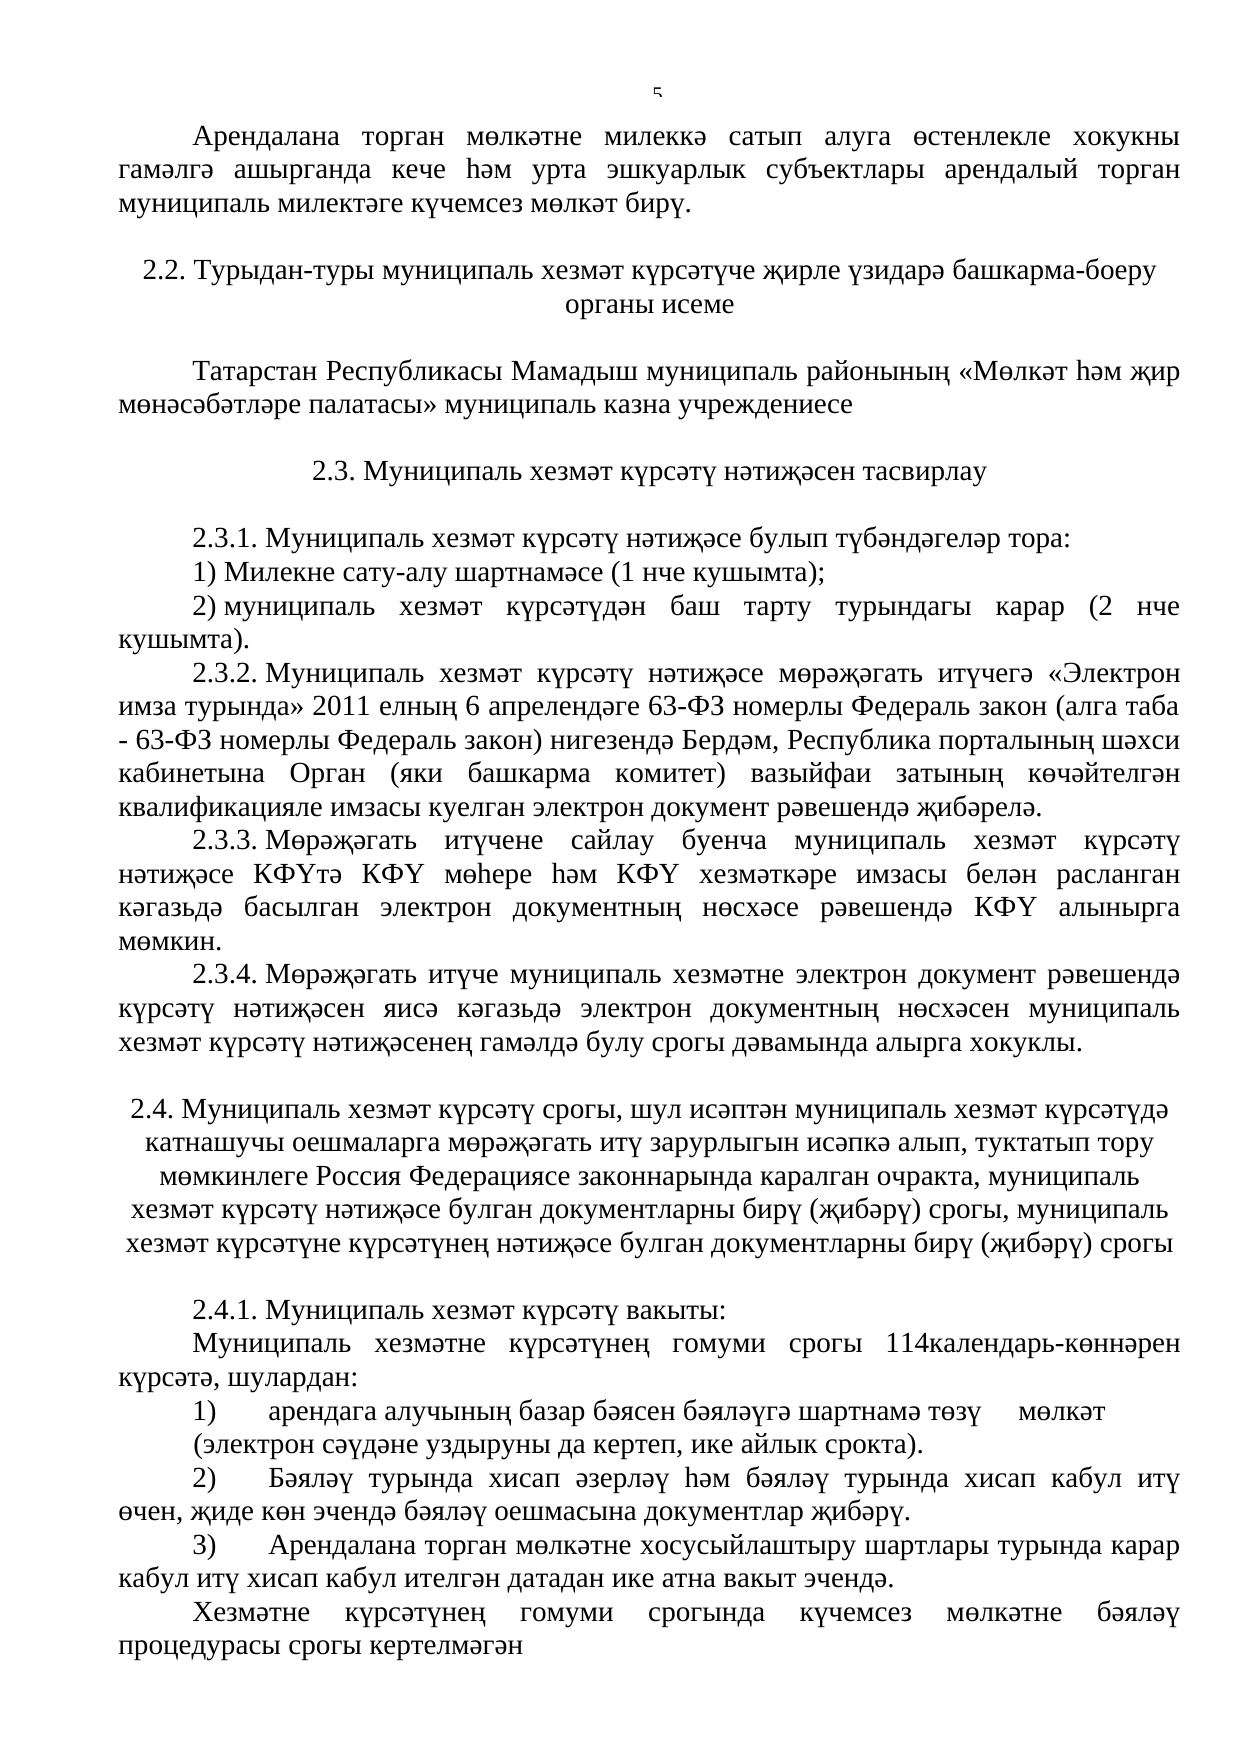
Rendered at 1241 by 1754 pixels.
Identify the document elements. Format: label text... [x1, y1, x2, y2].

text 3) Арендалана торган мөлкәтне хосусыйлаштыру шартлары турында карар кабул итү хисап кабул ителгән датадан ике атна вакыт эчендә. [118, 1527, 1181, 1594]
text 2) муниципаль хезмәт күрсәтүдән баш тарту турындагы карар (2 нче кушымта). [118, 588, 1181, 655]
text 2.3. Муниципаль хезмәт күрсәтү нәтиҗәсен тасвирлау [118, 453, 1181, 487]
text 2.3.1. Муниципаль хезмәт күрсәтү нәтиҗәсе булып түбәндәгеләр тора: [118, 521, 1181, 554]
text 2.3.4. Мөрәҗәгать итүче муниципаль хезмәтне электрон документ рәвешендә күрсәтү нәтиҗәсен яисә кәгазьдә электрон документның нөсхәсен муниципаль хезмәт күрсәтү нәтиҗәсенең гамәлдә булу срогы дәвамында алырга хокуклы. [118, 957, 1181, 1057]
text Арендалана торган мөлкәтне милеккә сатып алуга өстенлекле хокукны гамәлгә ашырганда кече һәм урта эшкуарлык субъектлары арендалый торган муниципаль милектәге күчемсез мөлкәт бирү. [118, 118, 1181, 219]
text Муниципаль хезмәтне күрсәтүнең гомуми срогы 114календарь-көннәрен күрсәтә, шулардан: [118, 1326, 1181, 1393]
text 2.3.2. Муниципаль хезмәт күрсәтү нәтиҗәсе мөрәҗәгать итүчегә «Электрон имза турында» 2011 елның 6 апрелендәге 63-ФЗ номерлы Федераль закон (алга таба - 63-ФЗ номерлы Федераль закон) нигезендә Бердәм, Республика порталының шәхси кабинетына Орган (яки башкарма комитет) вазыйфаи затының көчәйтелгән квалификацияле имзасы куелган электрон документ рәвешендә җибәрелә. [118, 655, 1181, 822]
text 1) Милекне сату-алу шартнамәсе (1 нче кушымта); [118, 554, 1181, 588]
text Татарстан Республикасы Мамадыш муниципаль районының «Мөлкәт һәм җир мөнәсәбәтләре палатасы» муниципаль казна учреждениесе [118, 353, 1181, 420]
text 2) Бәяләү турында хисап әзерләү һәм бәяләү турында хисап кабул итү өчен, җиде көн эчендә бәяләү оешмасына документлар җибәрү. [118, 1460, 1181, 1527]
text 2.4.1. Муниципаль хезмәт күрсәтү вакыты: [118, 1292, 1181, 1326]
text 2.4. Муниципаль хезмәт күрсәтү срогы, шул исәптән муниципаль хезмәт күрсәтүдә катнашучы оешмаларга мөрәҗәгать итү зарурлыгын исәпкә алып, туктатып тору мөмкинлеге Россия Федерациясе законнарында каралган очракта, муниципаль хезмәт күрсәтү нәтиҗәсе булган документларны бирү (җибәрү) срогы, муниципаль хезмәт күрсәтүне күрсәтүнең нәтиҗәсе булган документларны бирү (җибәрү) срогы [118, 1091, 1181, 1258]
text 2.3.3. Мөрәҗәгать итүчене сайлау буенча муниципаль хезмәт күрсәтү нәтиҗәсе КФҮтә КФҮ мөһере һәм КФҮ хезмәткәре имзасы белән расланган кәгазьдә басылган электрон документның нөсхәсе рәвешендә КФҮ алынырга мөмкин. [118, 822, 1181, 957]
text 1) арендага алучының базар бәясен бәяләүгә шартнамә төзү мөлкәт (электрон сәүдәне уздыруны да кертеп, ике айлык срокта). [118, 1393, 1181, 1460]
text Хезмәтне күрсәтүнең гомуми срогында күчемсез мөлкәтне бәяләү процедурасы срогы кертелмәгән [118, 1594, 1181, 1661]
text 2.2. Турыдан-туры муниципаль хезмәт күрсәтүче җирле үзидарә башкарма-боеру органы исеме [118, 252, 1181, 319]
